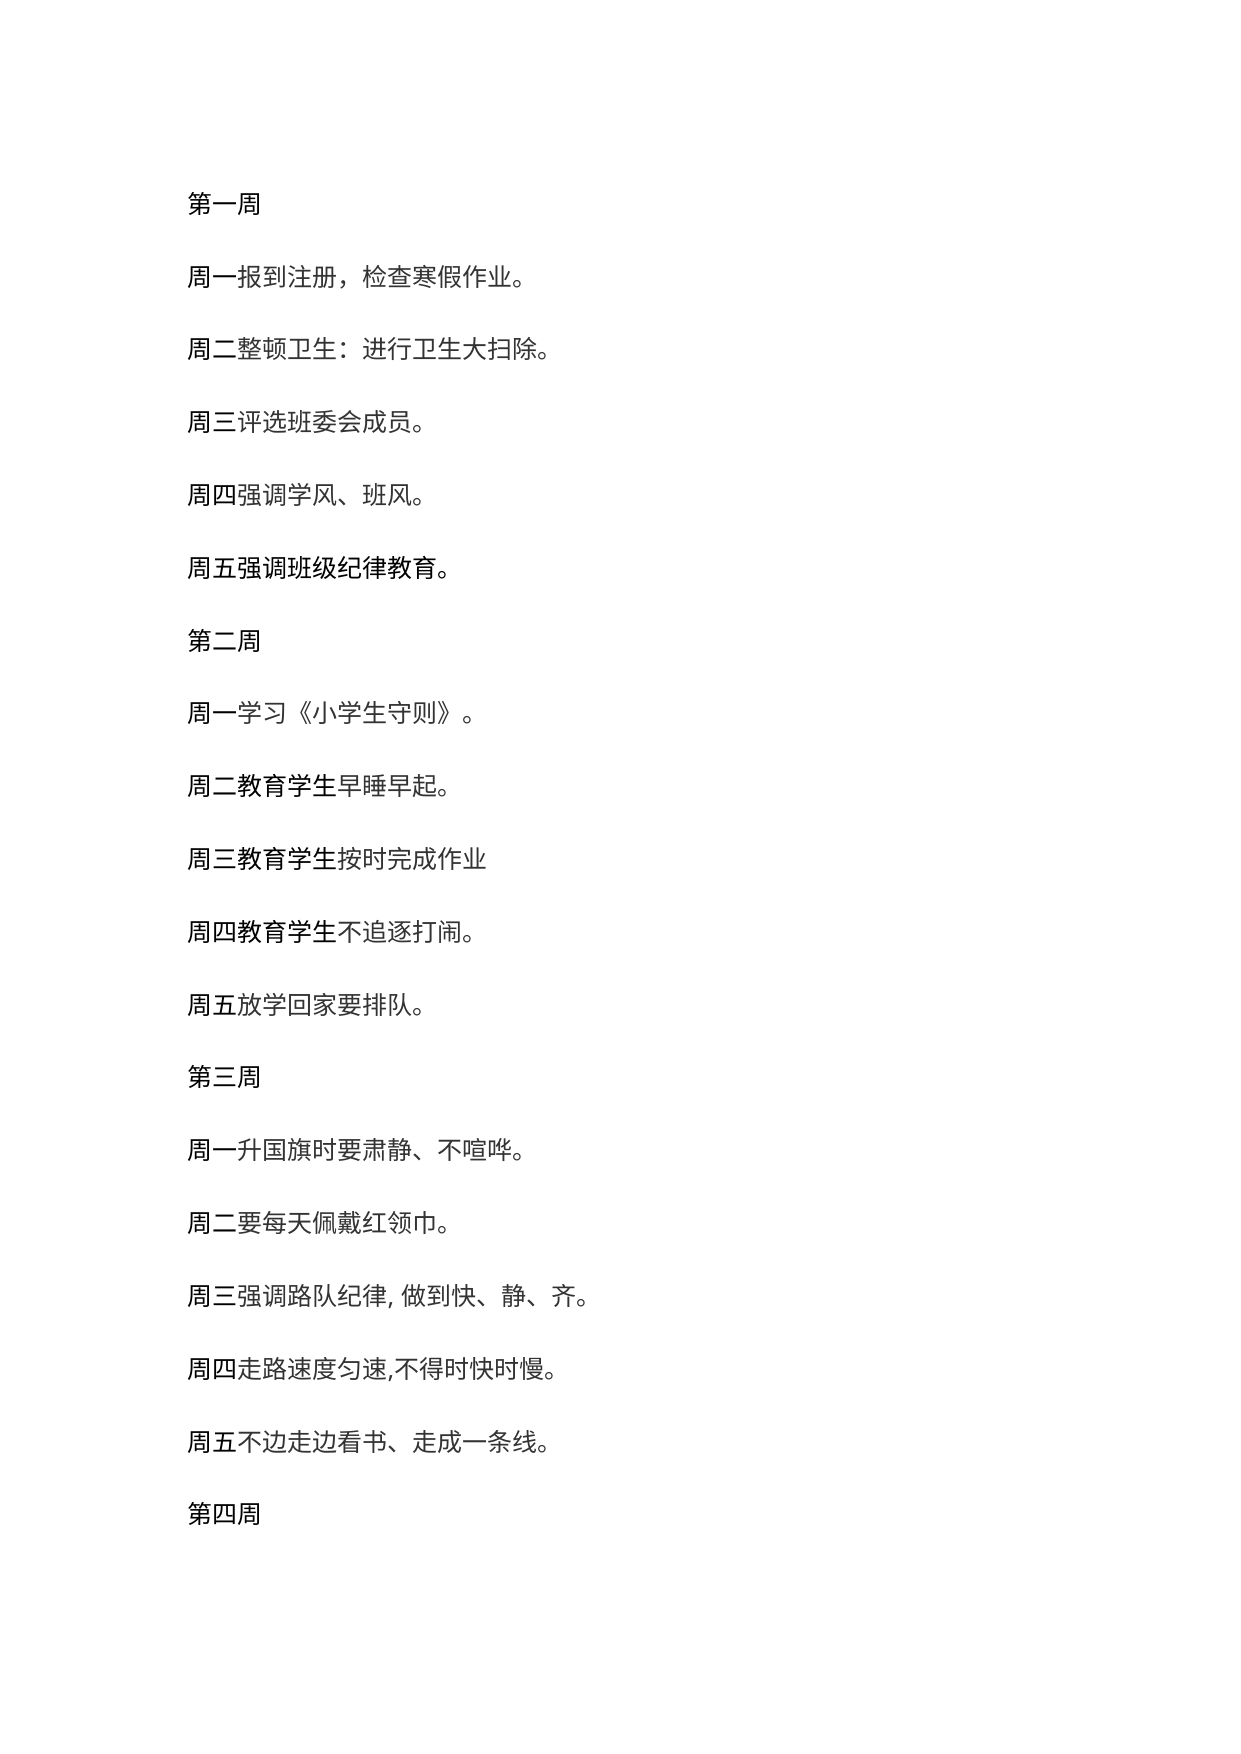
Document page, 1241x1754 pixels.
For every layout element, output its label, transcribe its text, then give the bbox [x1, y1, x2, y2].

text 周一学习《小学生守则》。 [187, 679, 1053, 744]
text 第二周 [187, 607, 1053, 672]
text 周五不边走边看书、走成一条线。 [187, 1408, 1053, 1473]
text 周四教育学生不追逐打闹。 [187, 898, 1053, 963]
text 周五强调班级纪律教育。 [187, 534, 1053, 599]
text 周五放学回家要排队。 [187, 971, 1053, 1036]
text 周四强调学风、班风。 [187, 461, 1053, 526]
text 周一报到注册，检查寒假作业。 [187, 243, 1053, 308]
text 第三周 [187, 1043, 1053, 1108]
text 周二整顿卫生：进行卫生大扫除。 [187, 315, 1053, 380]
text 周二要每天佩戴红领巾。 [187, 1189, 1053, 1254]
text 周一升国旗时要肃静、不喧哗。 [187, 1116, 1053, 1181]
text 第一周 [187, 170, 1053, 235]
text 周三评选班委会成员。 [187, 388, 1053, 453]
text 周二教育学生早睡早起。 [187, 752, 1053, 817]
text 周四走路速度匀速,不得时快时慢。 [187, 1335, 1053, 1400]
text 周三教育学生按时完成作业 [187, 825, 1053, 890]
text 第四周 [187, 1480, 1053, 1545]
text 周三强调路队纪律, 做到快、静、齐。 [187, 1262, 1053, 1327]
